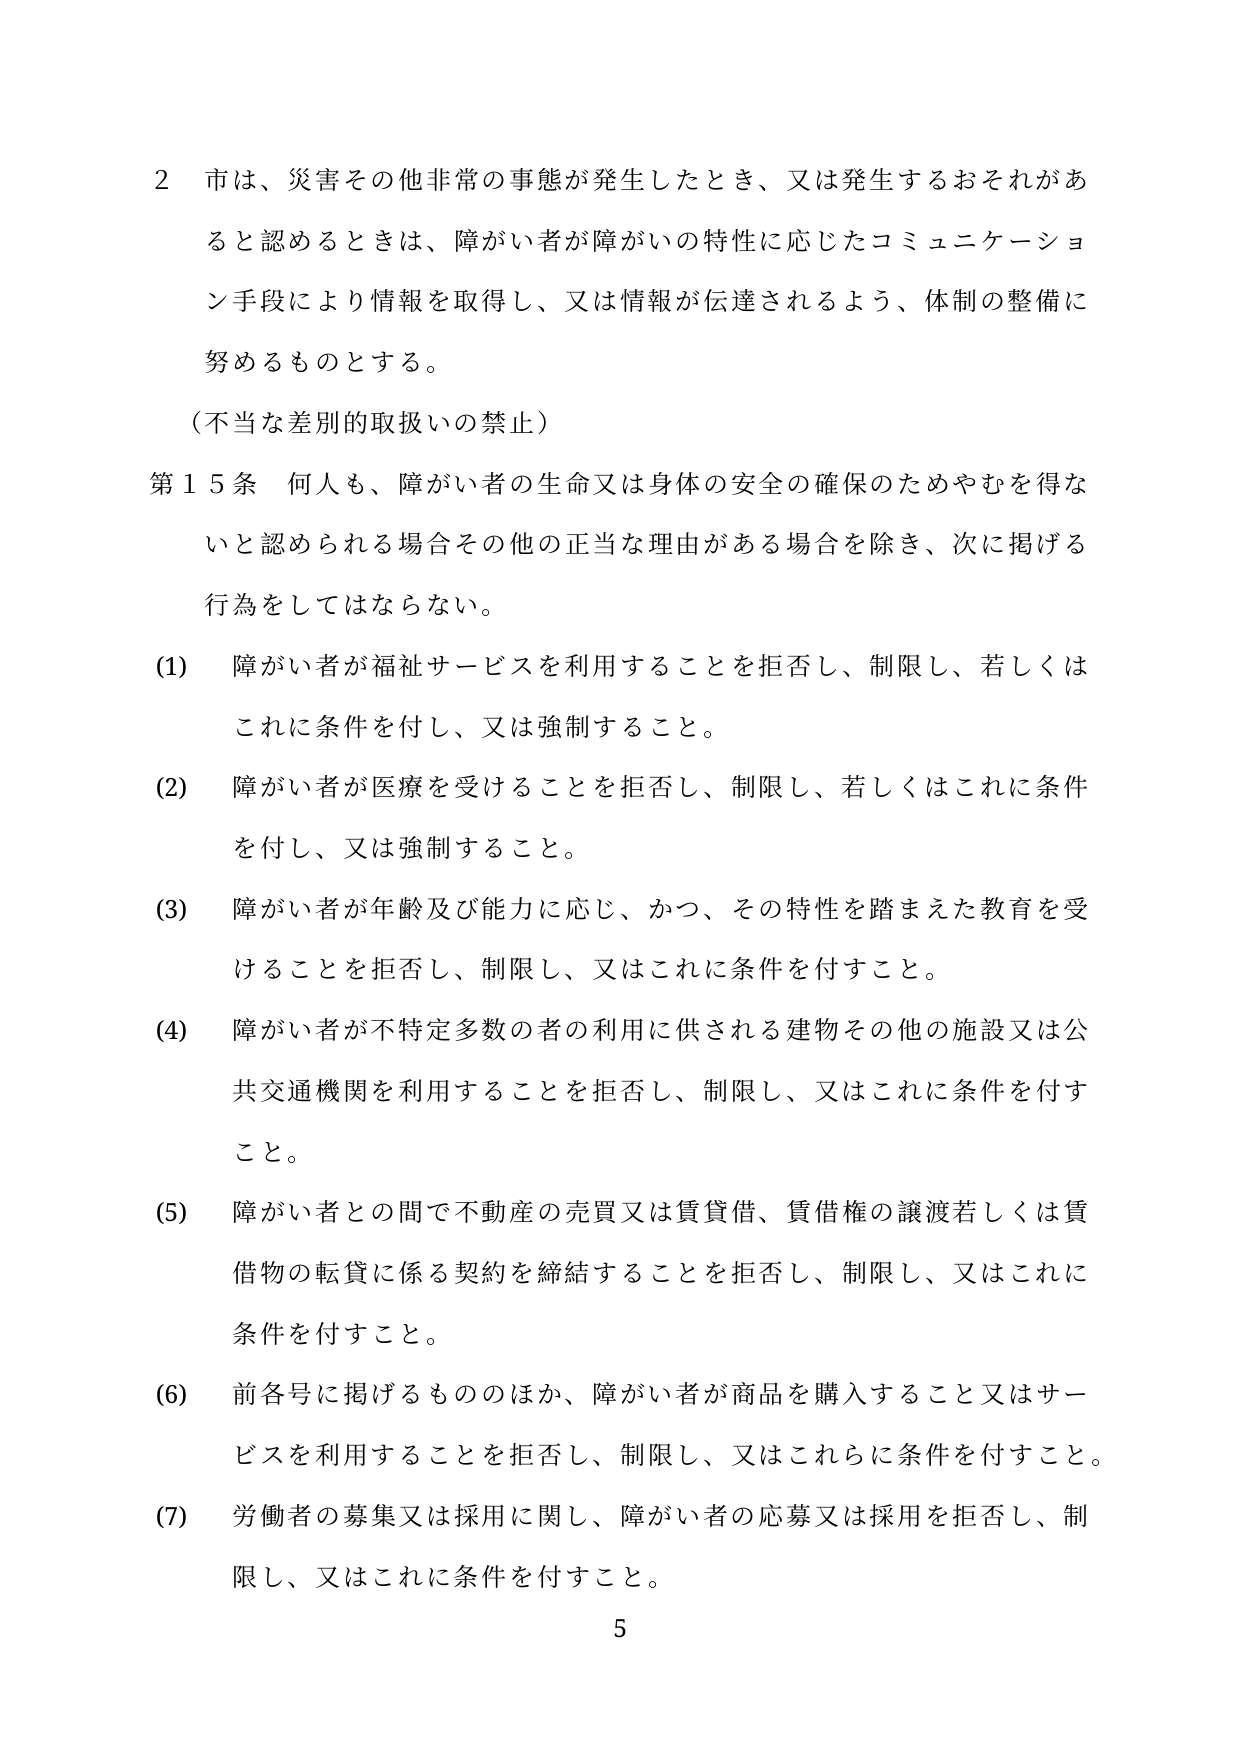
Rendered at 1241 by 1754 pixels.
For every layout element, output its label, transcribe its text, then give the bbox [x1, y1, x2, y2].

text (4) 障がい者が不特定多数の者の利用に供される建物その他の施設又は公共交通機関を利用することを拒否し、制限し、又はこれに条件を付すこと。 [149, 998, 1091, 1181]
text （不当な差別的取扱いの禁止） [149, 391, 1091, 452]
text (7) 労働者の募集又は採用に関し、障がい者の応募又は採用を拒否し、制限し、又はこれに条件を付すこと。 [149, 1484, 1091, 1606]
text (5) 障がい者との間で不動産の売買又は賃貸借、賃借権の譲渡若しくは賃借物の転貸に係る契約を締結することを拒否し、制限し、又はこれに条件を付すこと。 [149, 1181, 1091, 1363]
text (3) 障がい者が年齢及び能力に応じ、かつ、その特性を踏まえた教育を受けることを拒否し、制限し、又はこれに条件を付すこと。 [149, 877, 1091, 998]
text ２ 市は、災害その他非常の事態が発生したとき、又は発生するおそれがあると認めるときは、障がい者が障がいの特性に応じたコミュニケーション手段により情報を取得し、又は情報が伝達されるよう、体制の整備に努めるものとする。 [149, 148, 1091, 391]
text 第１５条 何人も、障がい者の生命又は身体の安全の確保のためやむを得ないと認められる場合その他の正当な理由がある場合を除き、次に掲げる行為をしてはならない。 [149, 452, 1091, 634]
text (6) 前各号に掲げるもののほか、障がい者が商品を購入すること又はサービスを利用することを拒否し、制限し、又はこれらに条件を付すこと。 [149, 1363, 1091, 1484]
text (2) 障がい者が医療を受けることを拒否し、制限し、若しくはこれに条件を付し、又は強制すること。 [149, 756, 1091, 877]
text (1) 障がい者が福祉サービスを利用することを拒否し、制限し、若しくはこれに条件を付し、又は強制すること。 [149, 634, 1091, 756]
